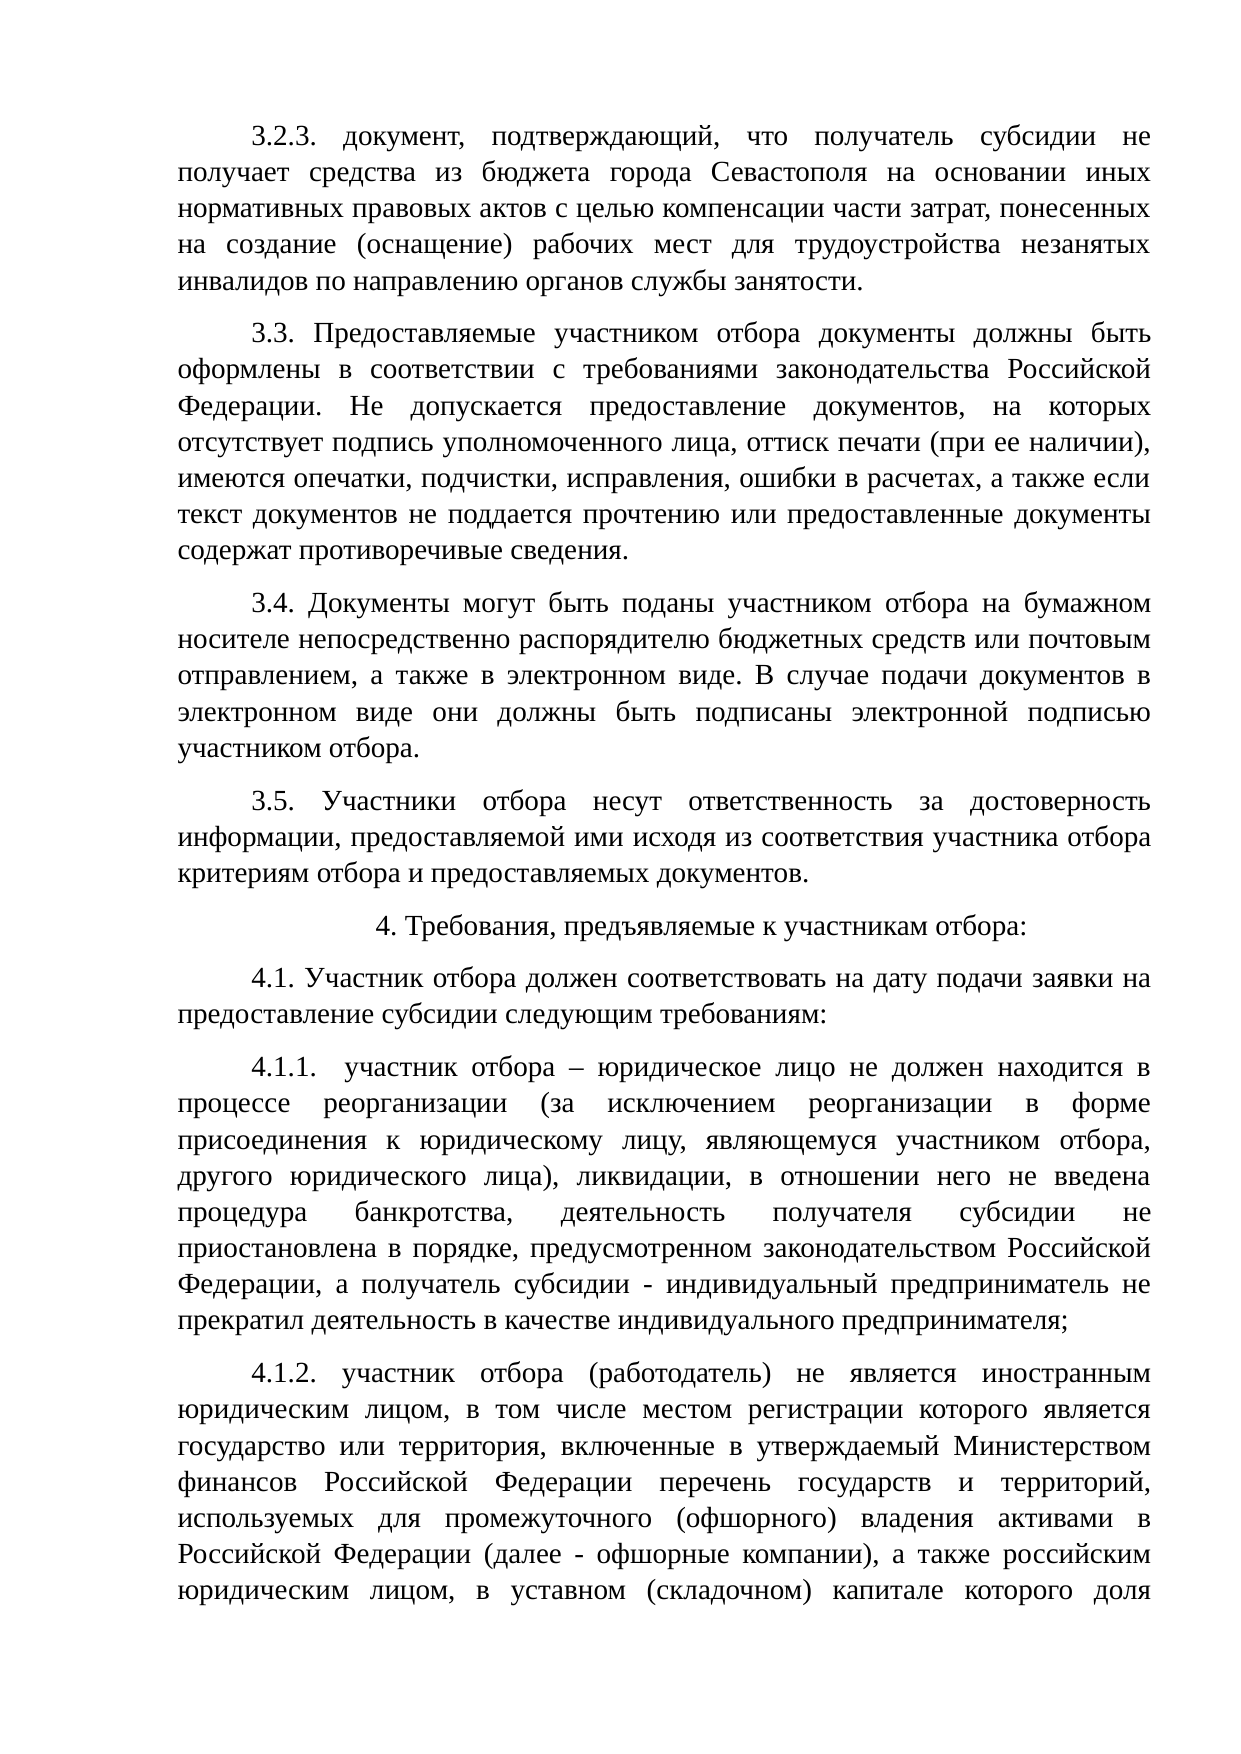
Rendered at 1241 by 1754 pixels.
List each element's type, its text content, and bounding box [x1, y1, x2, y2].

text 3.5. Участники отбора несут ответственность за достоверность информации, предоставляемой ими исходя из соответствия участника отбора критериям отбора и предоставляемых документов. [177, 783, 1152, 888]
text 3.2.3. документ, подтверждающий, что получатель субсидии не получает средства из бюджета города Севастополя на основании иных нормативных правовых актов с целью компенсации части затрат, понесенных на создание (оснащение) рабочих мест для трудоустройства незанятых инвалидов по направлению органов службы занятости. [177, 118, 1152, 296]
text 3.4. Документы могут быть поданы участником отбора на бумажном носителе непосредственно распорядителю бюджетных средств или почтовым отправлением, а также в электронном виде. В случае подачи документов в электронном виде они должны быть подписаны электронной подписью участником отбора. [177, 585, 1152, 763]
text 4. Требования, предъявляемые к участникам отбора: [177, 908, 1152, 941]
text 3.3. Предоставляемые участником отбора документы должны быть оформлены в соответствии с требованиями законодательства Российской Федерации. Не допускается предоставление документов, на которых отсутствует подпись уполномоченного лица, оттиск печати (при ее наличии), имеются опечатки, подчистки, исправления, ошибки в расчетах, а также если текст документов не поддается прочтению или предоставленные документы содержат противоречивые сведения. [177, 316, 1152, 566]
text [177, 1355, 1152, 1391]
text 4.1. Участник отбора должен соответствовать на дату подачи заявки на предоставление субсидии следующим требованиям: [177, 961, 1152, 1030]
text 4.1.1. участник отбора – юридическое лицо не должен находится в процессе реорганизации (за исключением реорганизации в форме присоединения к юридическому лицу, являющемуся участником отбора, другого юридического лица), ликвидации, в отношении него не введена процедура банкротства, деятельность получателя субсидии не приостановлена в порядке, предусмотренном законодательством Российской Федерации, а получатель субсидии - индивидуальный предприниматель не прекратил деятельность в качестве индивидуального предпринимателя; [177, 1049, 1152, 1336]
